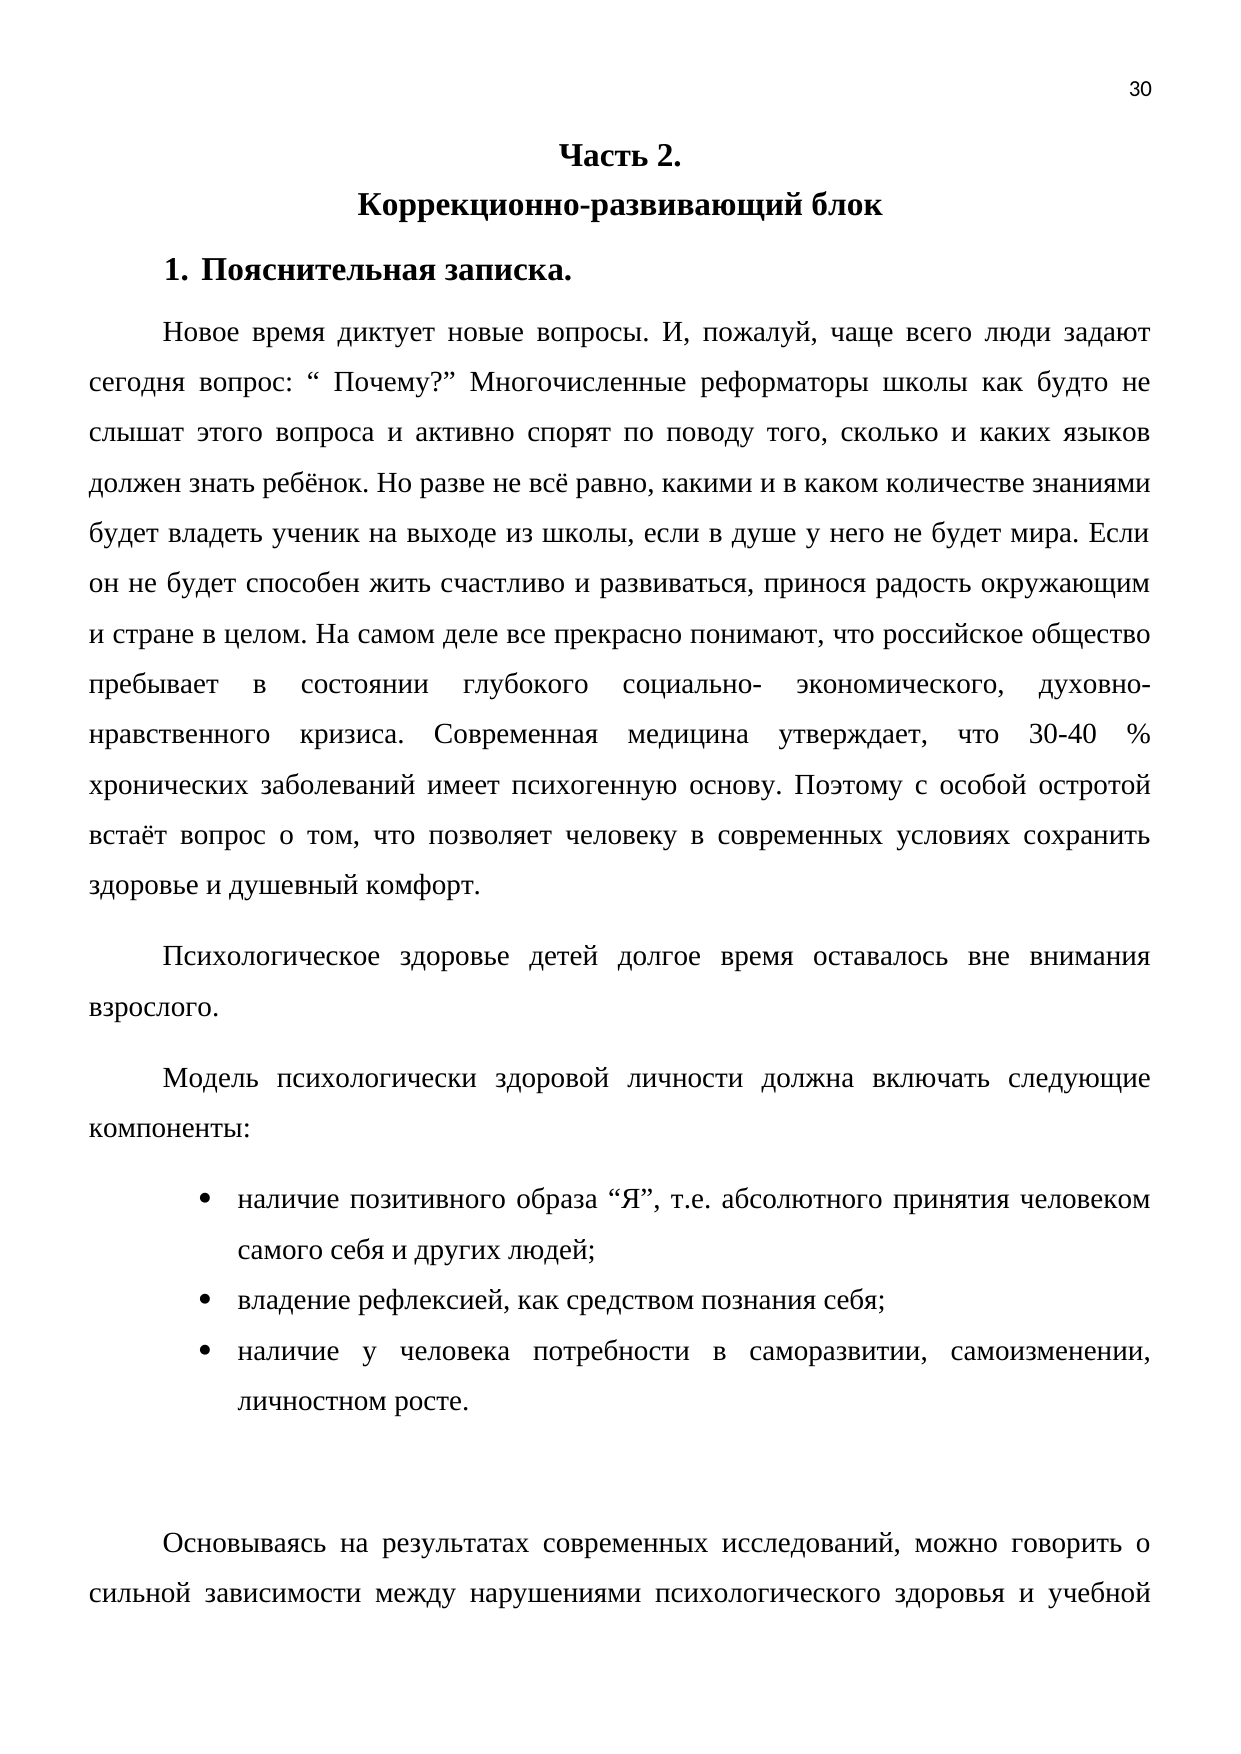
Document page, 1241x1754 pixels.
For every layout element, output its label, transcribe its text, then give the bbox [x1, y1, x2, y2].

list Пояснительная записка. [164, 249, 1152, 287]
text Новое время диктует новые вопросы. И, пожалуй, чаще всего люди задают сегодня вопрос: “ Почему?” Многочисленные реформаторы школы как будто не слышат этого вопроса и активно спорят по поводу того, сколько и каких языков должен знать ребёнок. Но разве не всё равно, какими и в каком количестве знаниями будет владеть ученик на выходе из школы, если в душе у него не будет мира. Если он не будет способен жить счастливо и развиваться, принося радость окружающим и стране в целом. На самом деле все прекрасно понимают, что российское общество пребывает в состоянии глубокого социально- экономического, духовно- нравственного кризиса. Современная медицина утверждает, что 30-40 % хронических заболеваний имеет психогенную основу. Поэтому с особой остротой встаёт вопрос о том, что позволяет человеку в современных условиях сохранить здоровье и душевный комфорт. [89, 314, 1152, 901]
text Психологическое здоровье детей долгое время оставалось вне внимания взрослого. [89, 938, 1152, 1022]
list наличие позитивного образа “Я”, т.е. абсолютного принятия человеком самого себя и других людей; [200, 1181, 1152, 1265]
text Модель психологически здоровой личности должна включать следующие компоненты: [89, 1060, 1152, 1144]
text Коррекционно-развивающий блок [89, 184, 1152, 222]
text Часть 2. [89, 135, 1152, 173]
list наличие у человека потребности в саморазвитии, самоизменении, личностном росте. [200, 1333, 1152, 1417]
list владение рефлексией, как средством познания себя; [200, 1282, 1152, 1316]
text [89, 1525, 1152, 1609]
